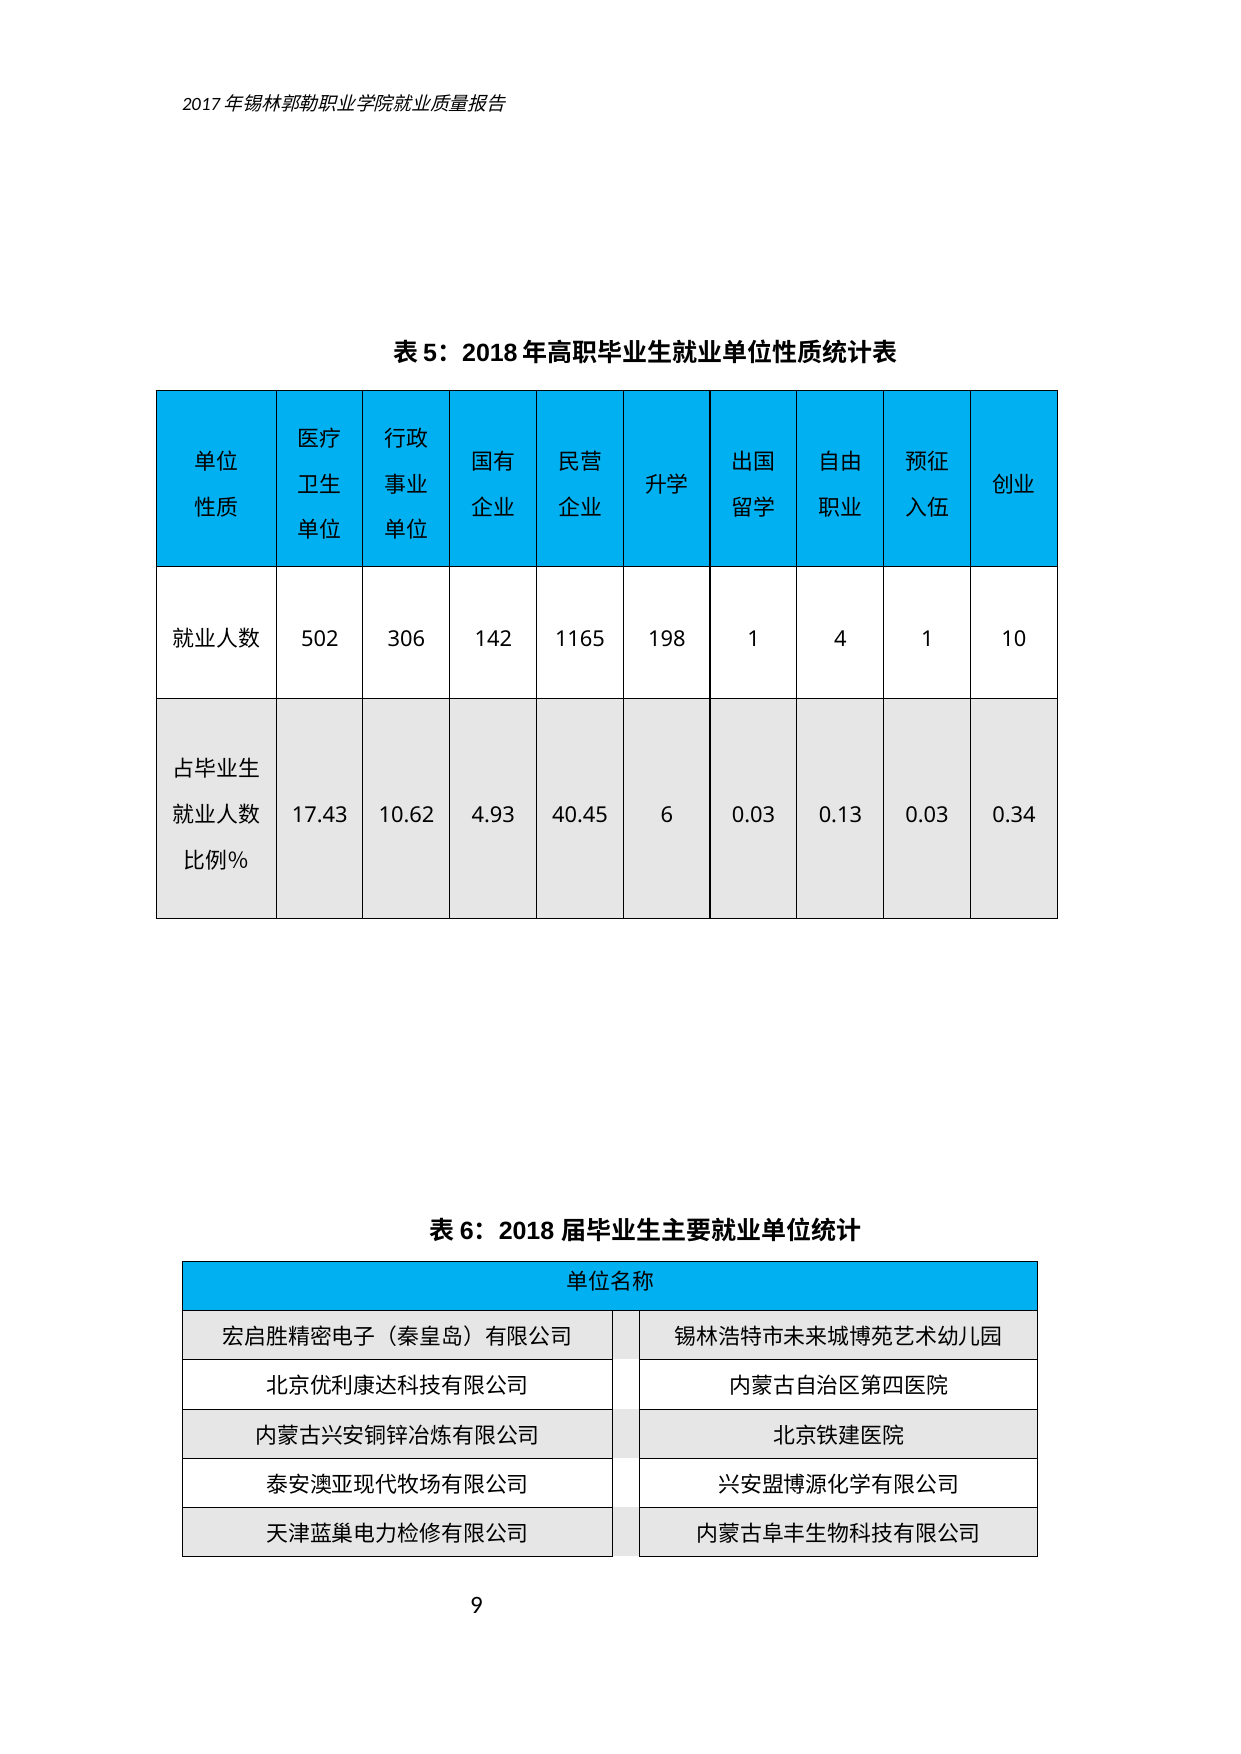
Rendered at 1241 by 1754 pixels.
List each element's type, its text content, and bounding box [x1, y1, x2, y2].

table_cell 306 [363, 567, 449, 698]
table_cell [613, 1507, 639, 1556]
table_cell 泰安澳亚现代牧场有限公司 [183, 1459, 612, 1507]
table_cell 内蒙古自治区第四医院 [640, 1360, 1037, 1408]
table_cell 502 [277, 567, 362, 698]
table_cell 北京铁建医院 [640, 1410, 1037, 1458]
table_cell 4 [797, 567, 883, 698]
table_header 国有 企业 [450, 391, 536, 566]
table_cell 40.45 [537, 699, 623, 918]
table_cell [613, 1311, 639, 1359]
table_cell 内蒙古兴安铜锌冶炼有限公司 [183, 1410, 612, 1458]
table_cell 10 [971, 567, 1057, 698]
table_header 出国 留学 [711, 391, 796, 566]
table_header 单位 性质 [157, 391, 276, 566]
table_cell 内蒙古阜丰生物科技有限公司 [640, 1508, 1037, 1556]
table_cell 0.13 [797, 699, 883, 918]
table_header 升学 [624, 391, 709, 566]
table_header 创业 [971, 391, 1057, 566]
table_cell 198 [624, 567, 709, 698]
table_cell 4.93 [450, 699, 536, 918]
table_cell 17.43 [277, 699, 362, 918]
table_cell 1 [711, 567, 796, 698]
table_cell 0.03 [711, 699, 796, 918]
subtitle 表5：2018年高职毕业生就业单位性质统计表 [182, 318, 1058, 383]
table_cell 兴安盟博源化学有限公司 [640, 1459, 1037, 1507]
table_cell 天津蓝巢电力检修有限公司 [183, 1508, 612, 1556]
table_cell 10.62 [363, 699, 449, 918]
table_cell 6 [624, 699, 709, 918]
subtitle 表6：2018 届毕业生主要就业单位统计 [182, 1196, 1058, 1261]
table_cell 占毕业生就业人数比例％ [157, 699, 276, 918]
table_header 自由 职业 [797, 391, 883, 566]
table_header 行政事业 单位 [363, 391, 449, 566]
table_header 单位名称 [183, 1262, 1037, 1310]
table_cell 1165 [537, 567, 623, 698]
table_cell 1 [884, 567, 970, 698]
table_cell 北京优利康达科技有限公司 [183, 1360, 612, 1408]
table_cell 0.03 [884, 699, 970, 918]
table_cell 142 [450, 567, 536, 698]
table_cell [613, 1409, 639, 1458]
table_cell 宏启胜精密电子（秦皇岛）有限公司 [183, 1311, 612, 1359]
table_header 民营 企业 [537, 391, 623, 566]
table_cell 锡林浩特市未来城博苑艺术幼儿园 [640, 1311, 1037, 1359]
table_cell [613, 1359, 639, 1408]
table_header 医疗 卫生 单位 [277, 391, 362, 566]
table_cell [613, 1458, 639, 1507]
table_cell 就业人数 [157, 567, 276, 698]
table_header 预征入伍 [884, 391, 970, 566]
table_cell 0.34 [971, 699, 1057, 918]
